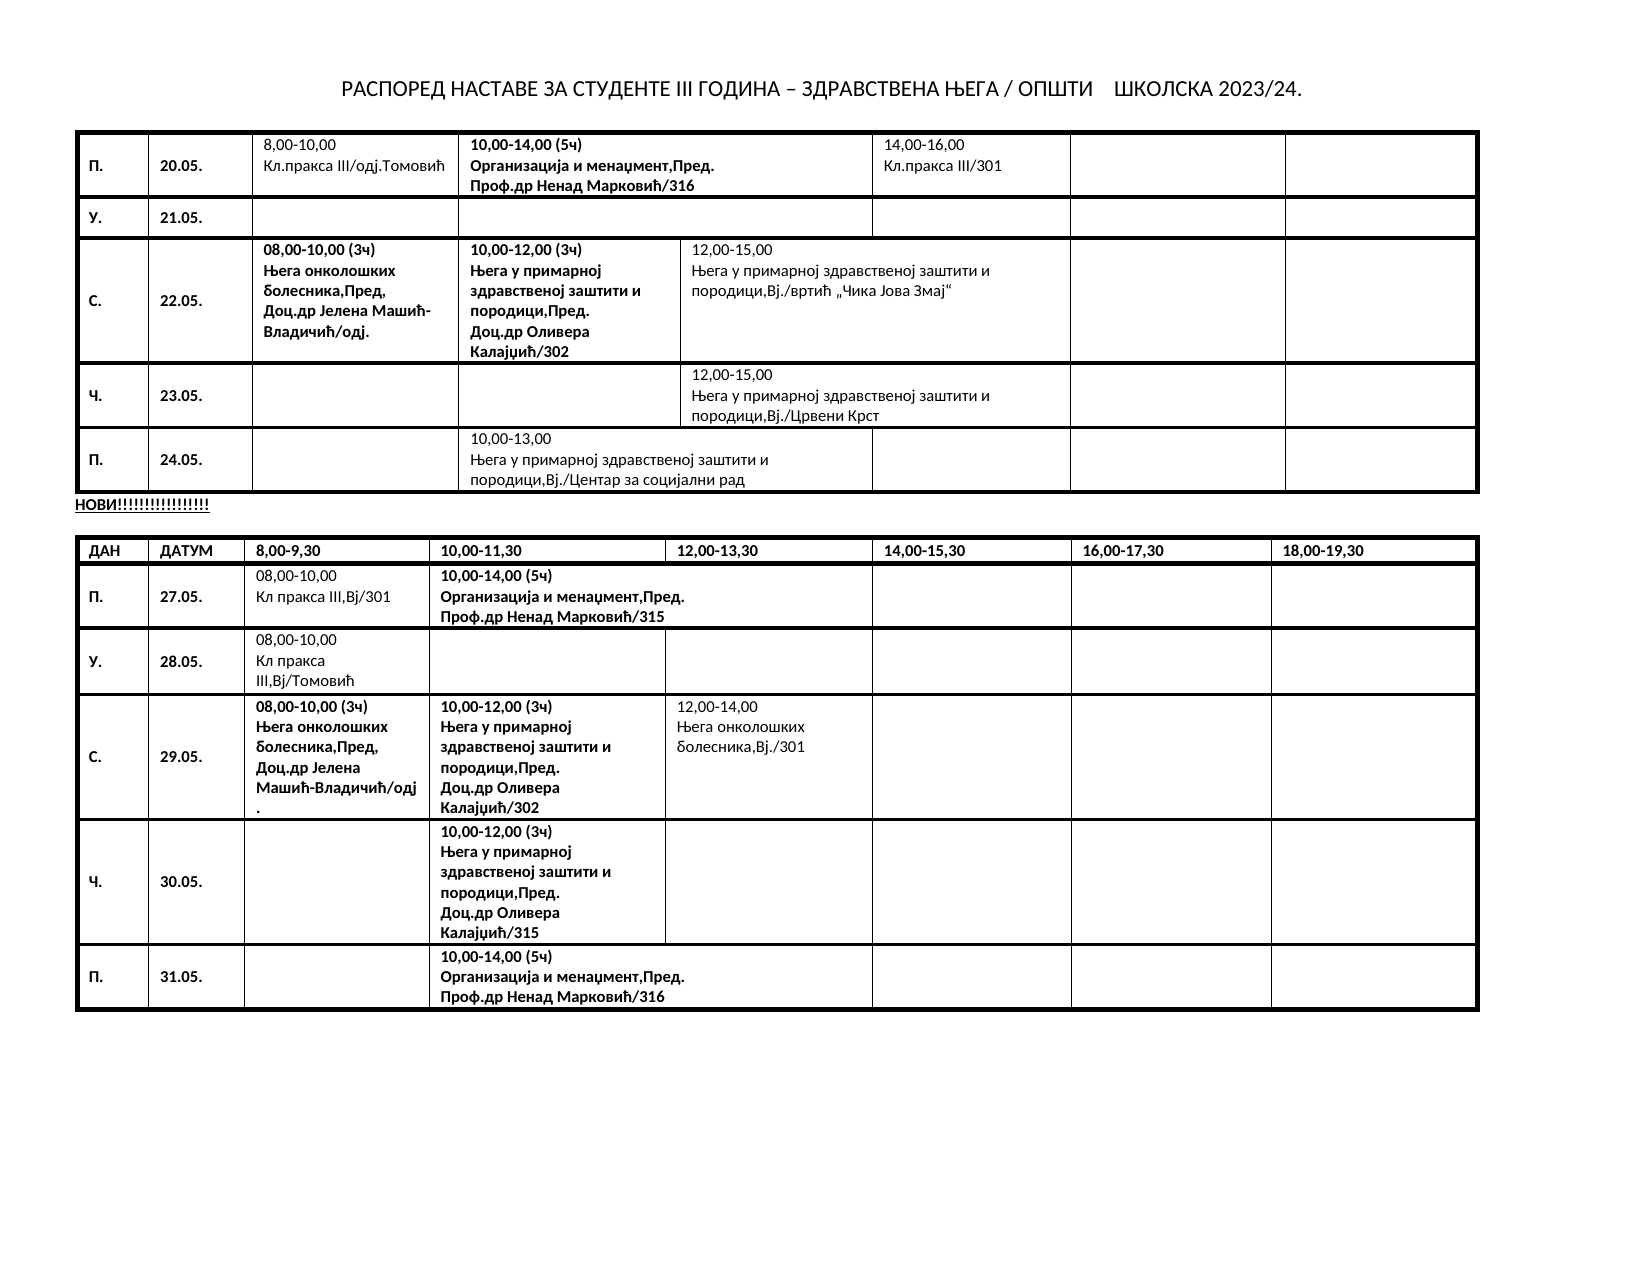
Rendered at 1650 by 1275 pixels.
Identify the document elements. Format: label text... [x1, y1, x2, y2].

table_cell [873, 696, 1071, 818]
table_cell 08,00-10,00 Кл пракса III,Вј/301 [245, 566, 429, 626]
table_cell 08,00-10,00 (3ч) Њега онколошких болесника,Пред, Доц.др Јелена Машић-Владичић/одј. [245, 696, 429, 818]
table_cell П. [80, 429, 148, 489]
table_cell [1286, 240, 1475, 361]
table_cell [873, 199, 1070, 236]
table_cell 14,00-16,00 Кл.пракса III/301 [873, 135, 1070, 195]
table_cell 31.05. [149, 946, 244, 1007]
table_cell 22.05. [149, 240, 252, 361]
table_cell [430, 630, 665, 693]
table_cell 30.05. [149, 821, 244, 943]
text НОВИ!!!!!!!!!!!!!!!!! [75, 494, 1575, 514]
table_header 12,00-13,30 [666, 540, 872, 561]
table_cell 28.05. [149, 630, 244, 693]
table_cell 23.05. [149, 365, 252, 426]
table_header 8,00-9,30 [245, 540, 429, 561]
table_header 10,00-11,30 [430, 540, 665, 561]
table_header ДАТУМ [149, 540, 244, 561]
table_cell [873, 630, 1071, 693]
table_cell [1071, 240, 1285, 361]
table_cell [1071, 365, 1285, 426]
table_cell 29.05. [149, 696, 244, 818]
table_cell [1286, 199, 1475, 236]
table_header ДАН [80, 540, 148, 561]
table_cell [1272, 946, 1475, 1007]
table_cell 10,00-14,00 (5ч) Организација и менаџмент,Пред. Проф.др Ненад Марковић/316 [430, 946, 872, 1007]
table_cell [1272, 630, 1475, 693]
table_cell [1286, 365, 1475, 426]
table_cell 27.05. [149, 566, 244, 626]
table_cell 10,00-14,00 (5ч) Организација и менаџмент,Пред. Проф.др Ненад Марковић/315 [430, 566, 872, 626]
table_cell У. [80, 199, 148, 236]
table_cell [1286, 429, 1475, 489]
table_cell [666, 630, 872, 693]
table_cell [666, 821, 872, 943]
table_cell [1072, 696, 1271, 818]
table_cell [1272, 696, 1475, 818]
table_cell У. [80, 630, 148, 693]
table_cell [873, 566, 1071, 626]
table_cell [253, 365, 458, 426]
table_cell [245, 946, 429, 1007]
table_cell [1286, 135, 1475, 195]
table_cell [1072, 630, 1271, 693]
table_cell 10,00-12,00 (3ч) Њега у примарној здравственој заштити и породици,Пред. Доц.др Оливера Калајџић/302 [430, 696, 665, 818]
table_cell [1071, 429, 1285, 489]
table_cell [1272, 566, 1475, 626]
table_cell [245, 821, 429, 943]
table_cell С. [80, 240, 148, 361]
table_cell П. [80, 946, 148, 1007]
table_cell [459, 365, 680, 426]
table_cell 08,00-10,00 (3ч) Њега онколошких болесника,Пред, Доц.др Јелена Машић-Владичић/одј. [253, 240, 458, 361]
table_cell [253, 199, 458, 236]
table_cell 12,00-15,00 Њега у примарној здравственој заштити и породици,Вј./вртић „Чика Јова Змај“ [681, 240, 1070, 361]
table_cell [459, 199, 872, 236]
table_cell [1272, 821, 1475, 943]
table_cell [1071, 199, 1285, 236]
table_header 18,00-19,30 [1272, 540, 1475, 561]
table_cell [1072, 946, 1271, 1007]
table_cell [873, 821, 1071, 943]
table_cell 08,00-10,00 Кл пракса III,Вј/Томовић [245, 630, 429, 693]
table_cell 10,00-12,00 (3ч) Њега у примарној здравственој заштити и породици,Пред. Доц.др Оливера Калајџић/315 [430, 821, 665, 943]
table_cell [1072, 821, 1271, 943]
table_cell Ч. [80, 365, 148, 426]
table_cell [1072, 566, 1271, 626]
table_cell П. [80, 566, 148, 626]
table_cell С. [80, 696, 148, 818]
table_cell 10,00-14,00 (5ч) Организација и менаџмент,Пред. Проф.др Ненад Марковић/316 [459, 135, 872, 195]
table_cell 10,00-12,00 (3ч) Њега у примарној здравственој заштити и породици,Пред. Доц.др Оливера Калајџић/302 [459, 240, 680, 361]
table_header 14,00-15,30 [873, 540, 1071, 561]
table_cell [873, 946, 1071, 1007]
table_cell 20.05. [149, 135, 252, 195]
table_cell 8,00-10,00 Кл.пракса III/одј.Томовић [253, 135, 458, 195]
table_cell [1071, 135, 1285, 195]
table_cell [873, 429, 1070, 489]
table_cell Ч. [80, 821, 148, 943]
table_cell 10,00-13,00 Њега у примарној здравственој заштити и породици,Вј./Центар за социјални рад [459, 429, 872, 489]
table_cell 24.05. [149, 429, 252, 489]
table_cell [253, 429, 458, 489]
table_cell 12,00-15,00 Њега у примарној здравственој заштити и породици,Вј./Црвени Крст [681, 365, 1070, 426]
table_cell 21.05. [149, 199, 252, 236]
table_cell 12,00-14,00 Њега онколошких болесника,Вј./301 [666, 696, 872, 818]
table_cell П. [80, 135, 148, 195]
table_header 16,00-17,30 [1072, 540, 1271, 561]
